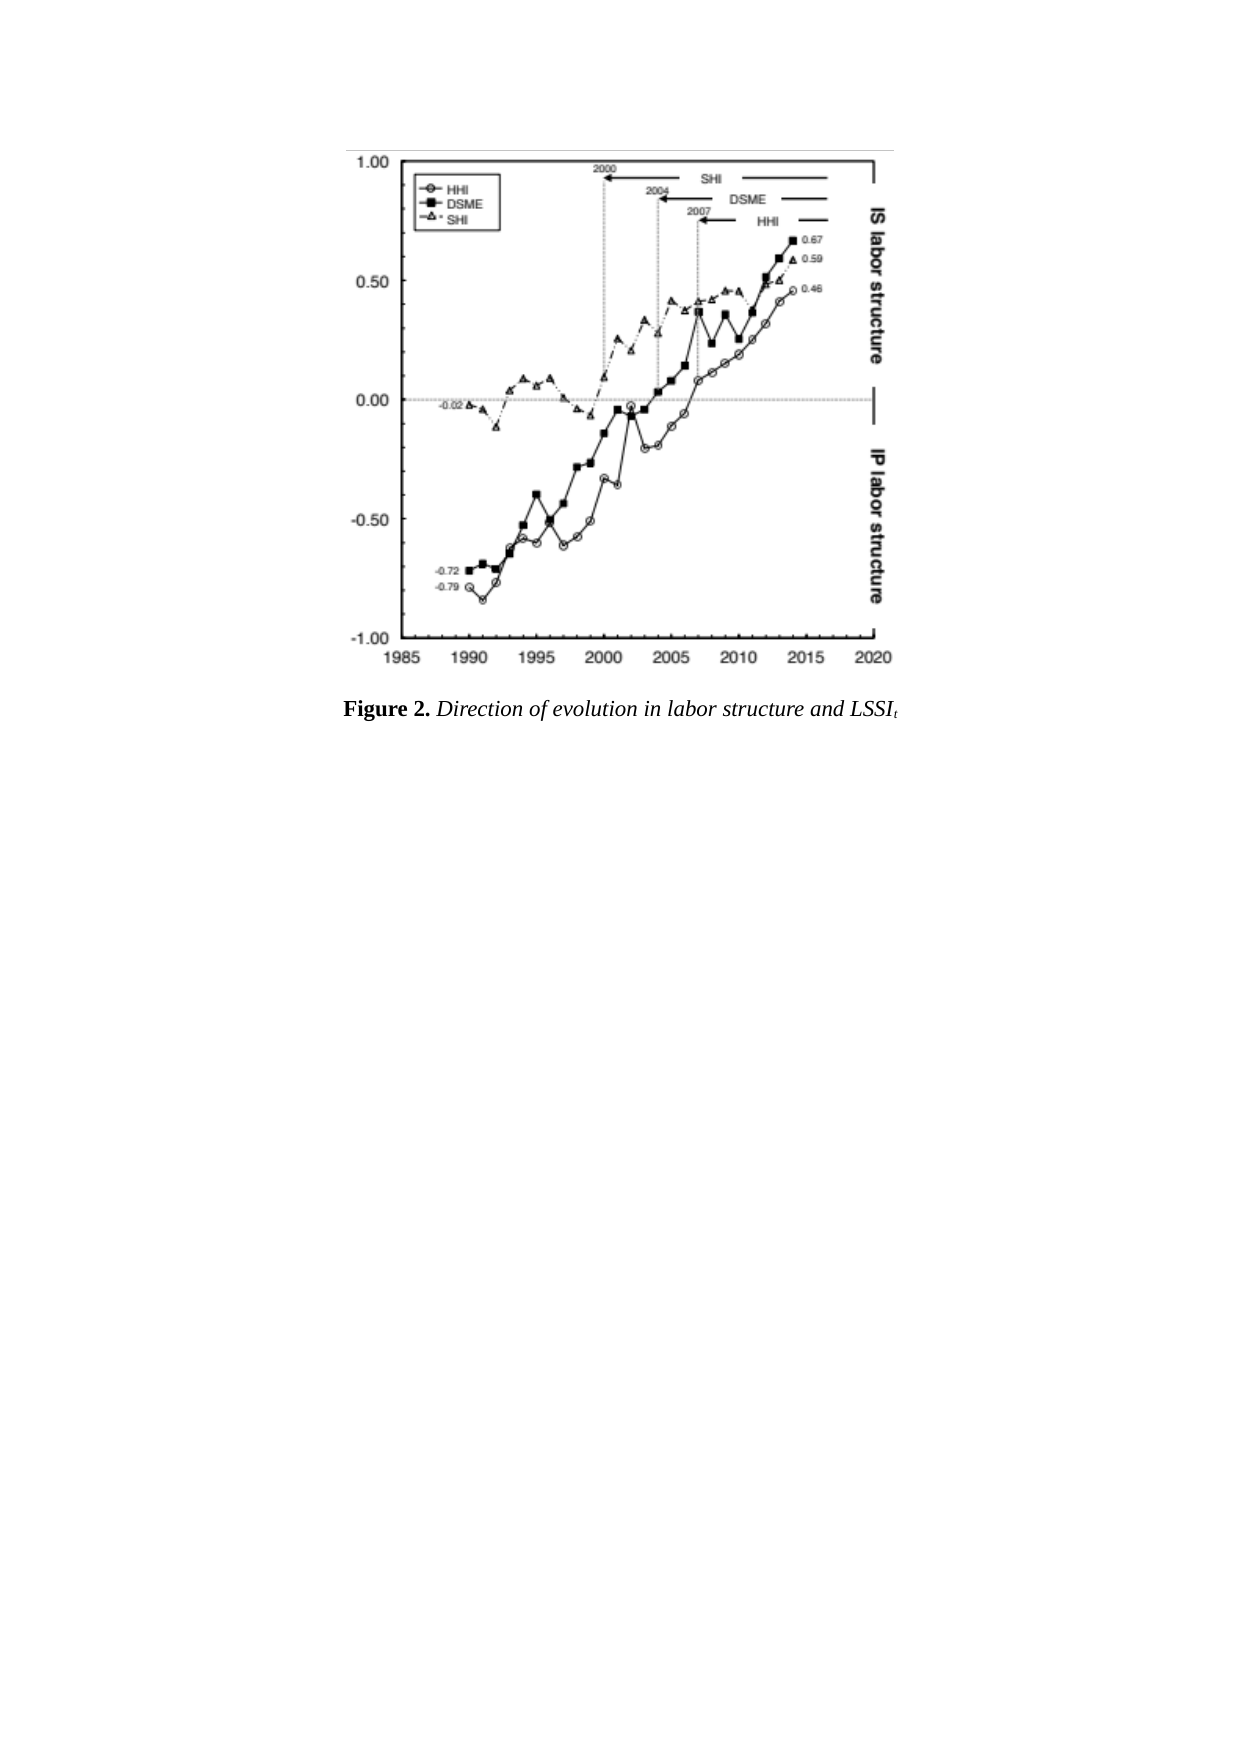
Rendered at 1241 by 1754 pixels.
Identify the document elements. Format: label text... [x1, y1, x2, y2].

text Figure 2. Direction of evolution in labor structure and LSSIt [187, 695, 1053, 722]
table_header [225, 150, 1015, 695]
